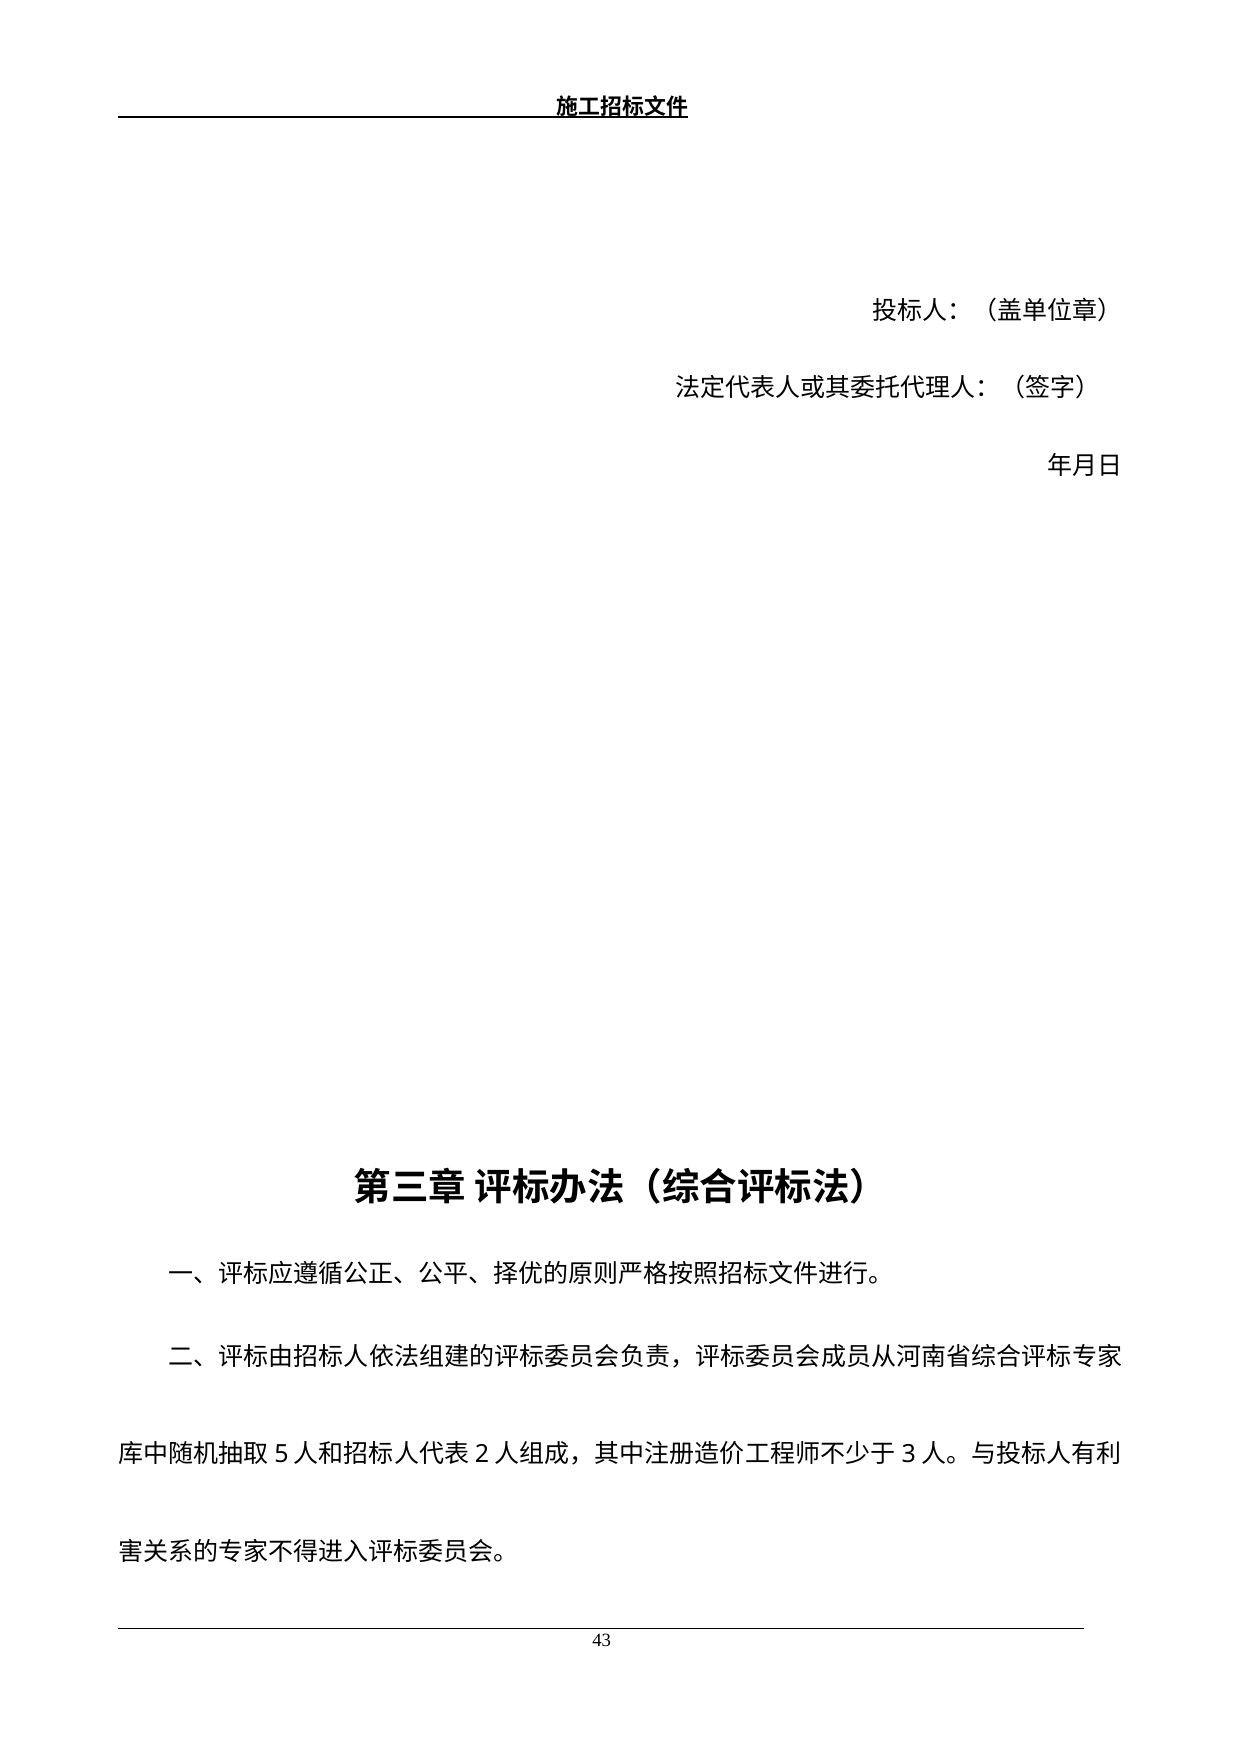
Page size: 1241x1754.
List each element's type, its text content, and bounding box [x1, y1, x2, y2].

text 第三章 评标办法（综合评标法） [118, 1157, 1122, 1212]
text 投标人：（盖单位章） [118, 276, 1122, 341]
text 法定代表人或其委托代理人：（签字） [118, 353, 1100, 418]
text 二、评标由招标人依法组建的评标委员会负责，评标委员会成员从河南省综合评标专家库中随机抽取5人和招标人代表2人组成，其中注册造价工程师不少于3人。与投标人有利害关系的专家不得进入评标委员会。 [118, 1322, 1122, 1582]
text 年月日 [118, 431, 1122, 496]
text 一、评标应遵循公正、公平、择优的原则严格按照招标文件进行。 [118, 1239, 1122, 1304]
